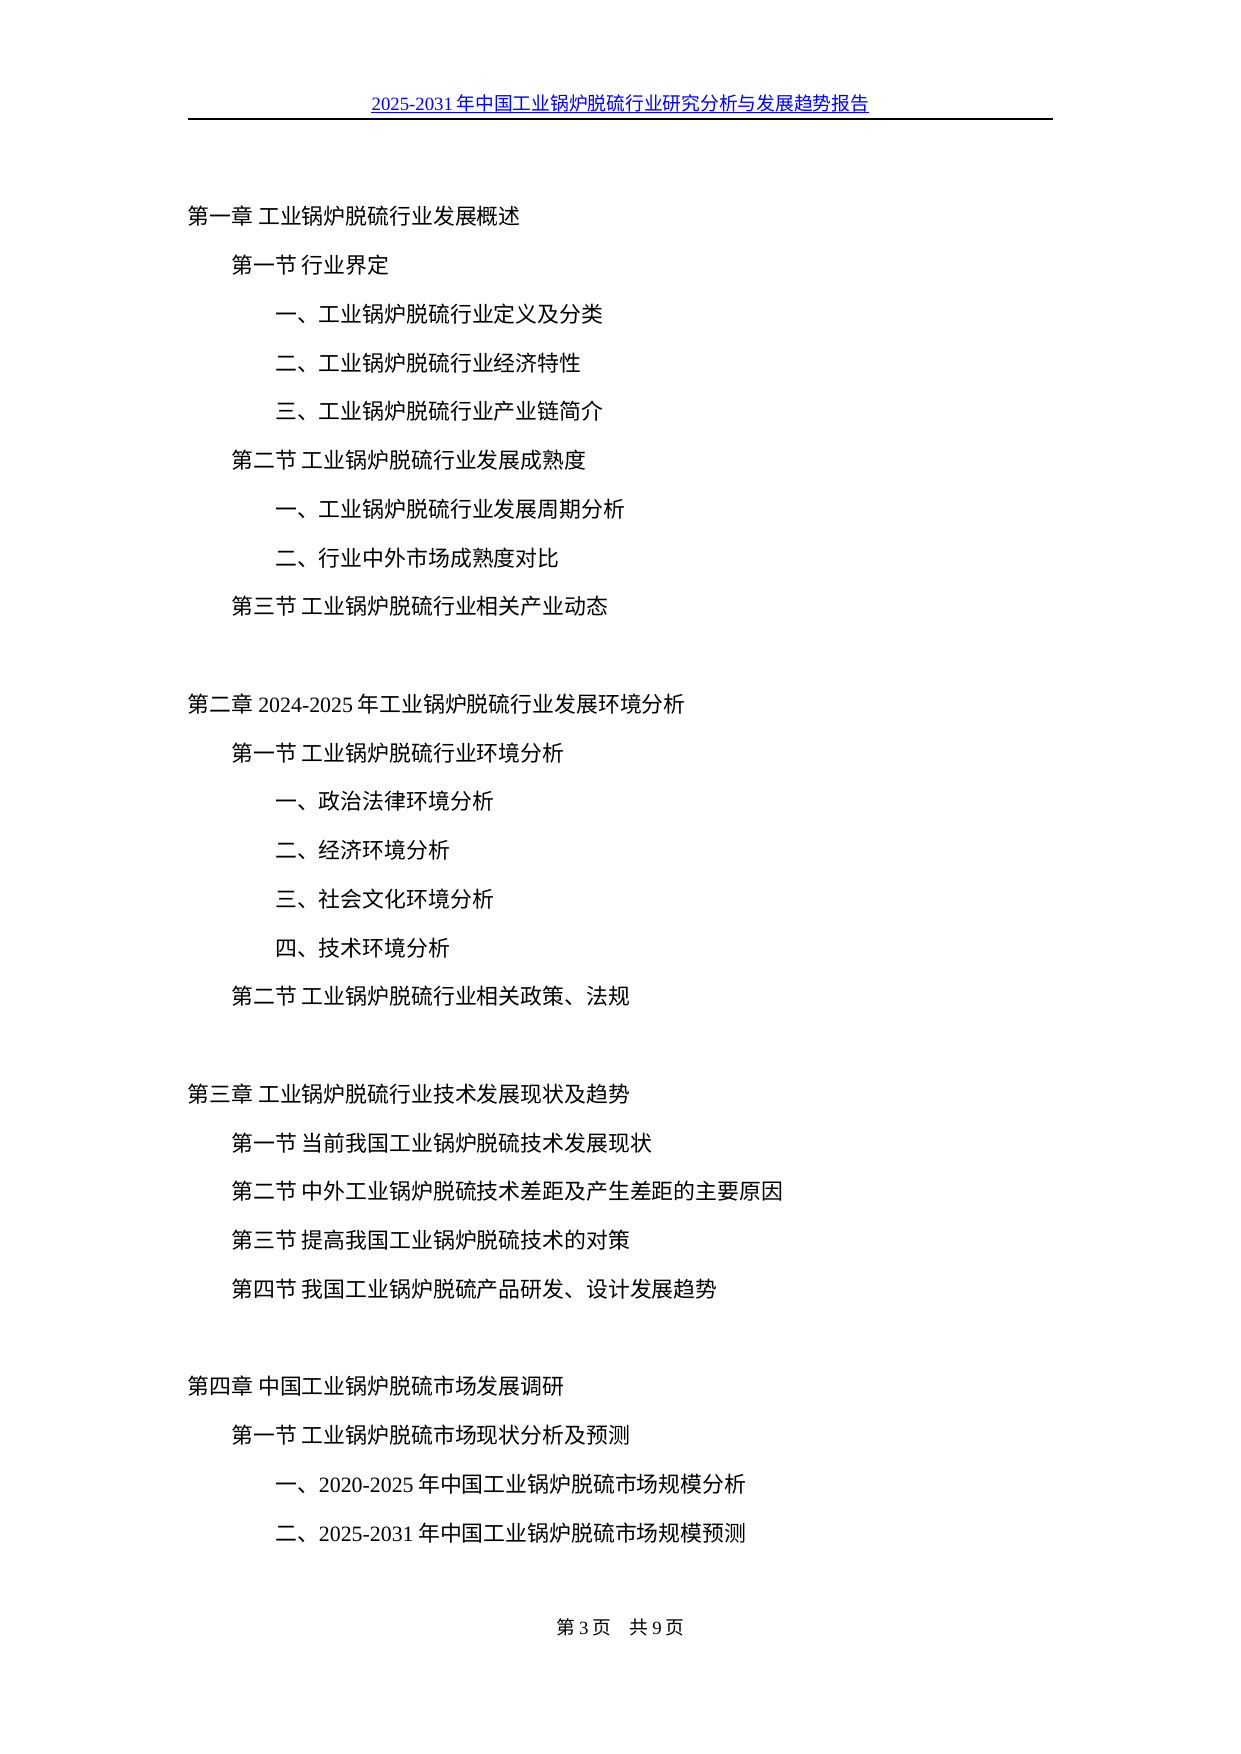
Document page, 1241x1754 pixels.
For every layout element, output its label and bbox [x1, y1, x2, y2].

text [187, 150, 1053, 1548]
